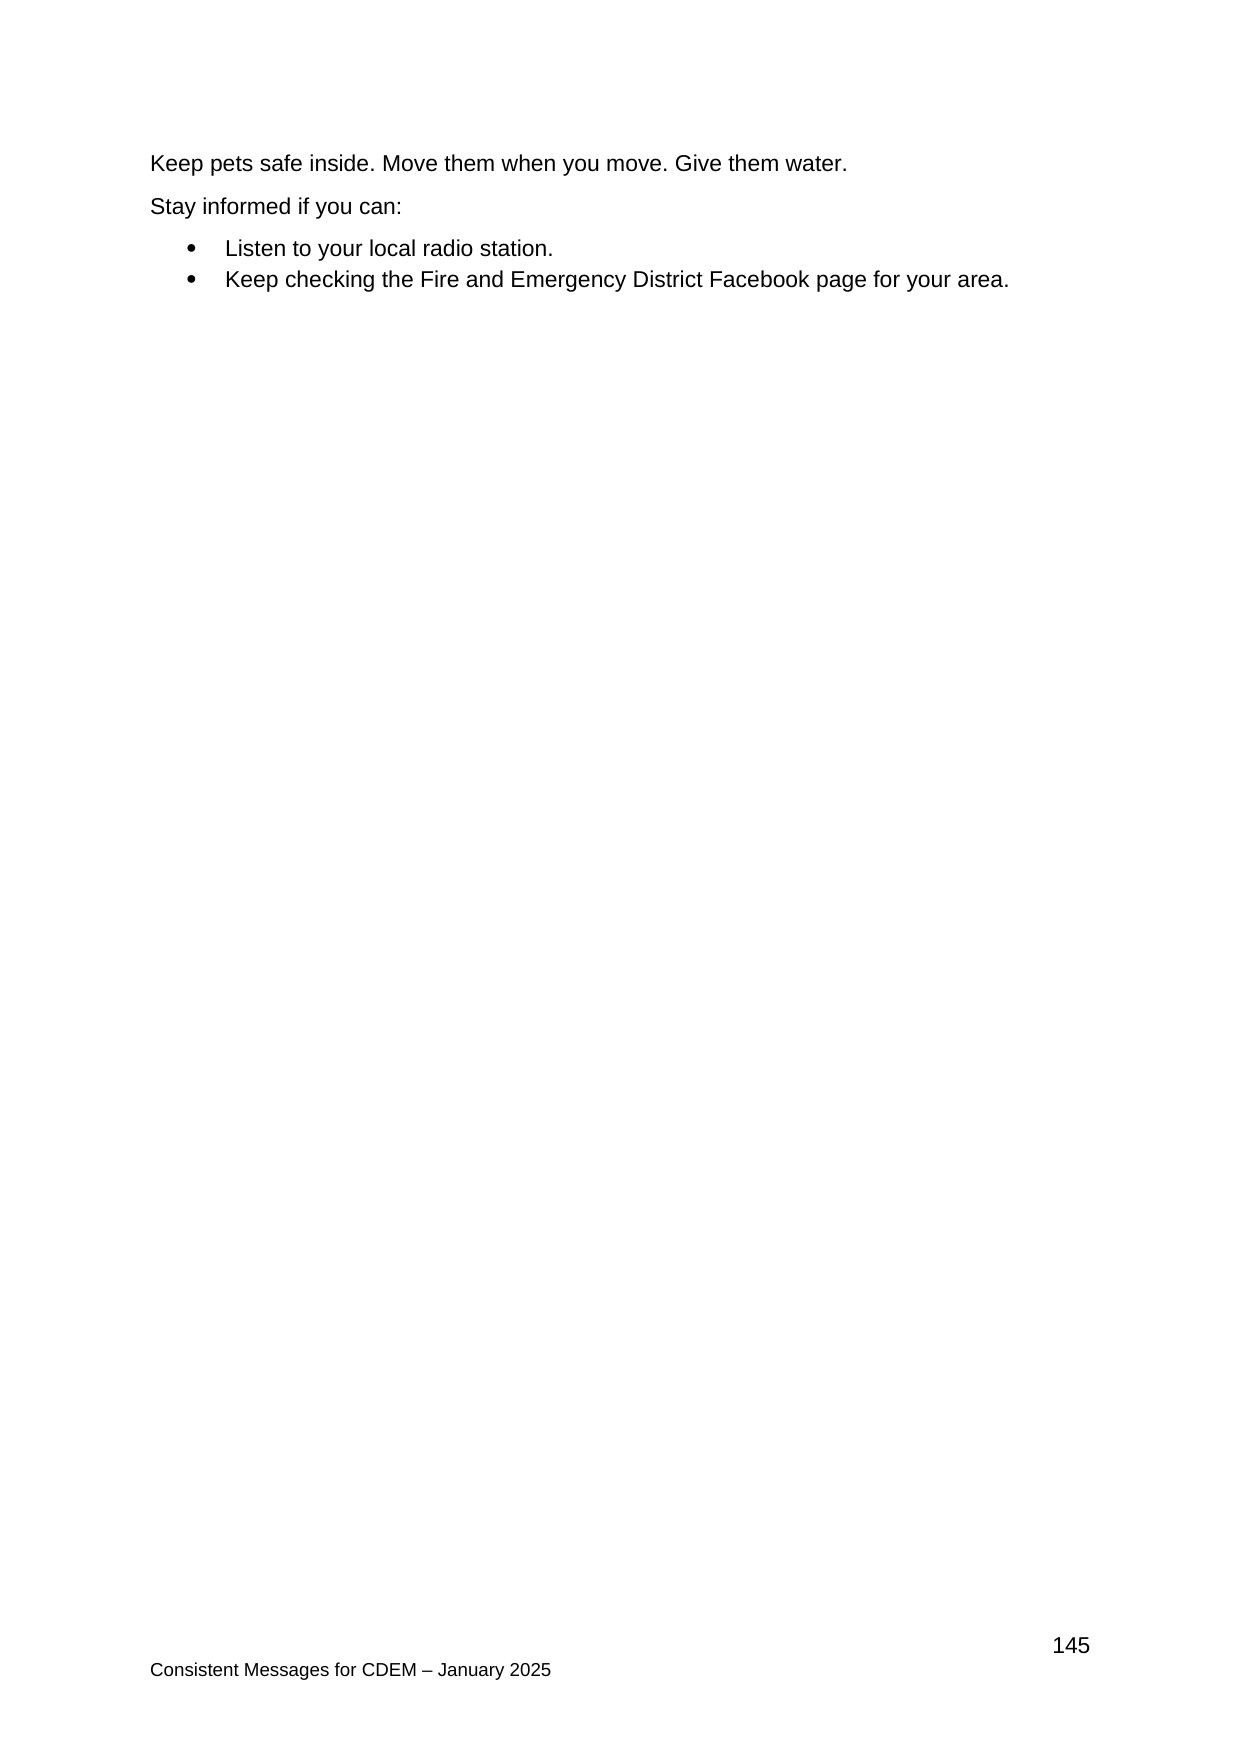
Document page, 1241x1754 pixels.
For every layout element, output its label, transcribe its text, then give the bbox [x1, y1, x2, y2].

list Keep checking the Fire and Emergency District Facebook page for your area. [187, 266, 1090, 292]
text Stay informed if you can: [150, 193, 1090, 219]
list Listen to your local radio station. [187, 235, 1090, 262]
text Keep pets safe inside. Move them when you move. Give them water. [150, 150, 1090, 176]
